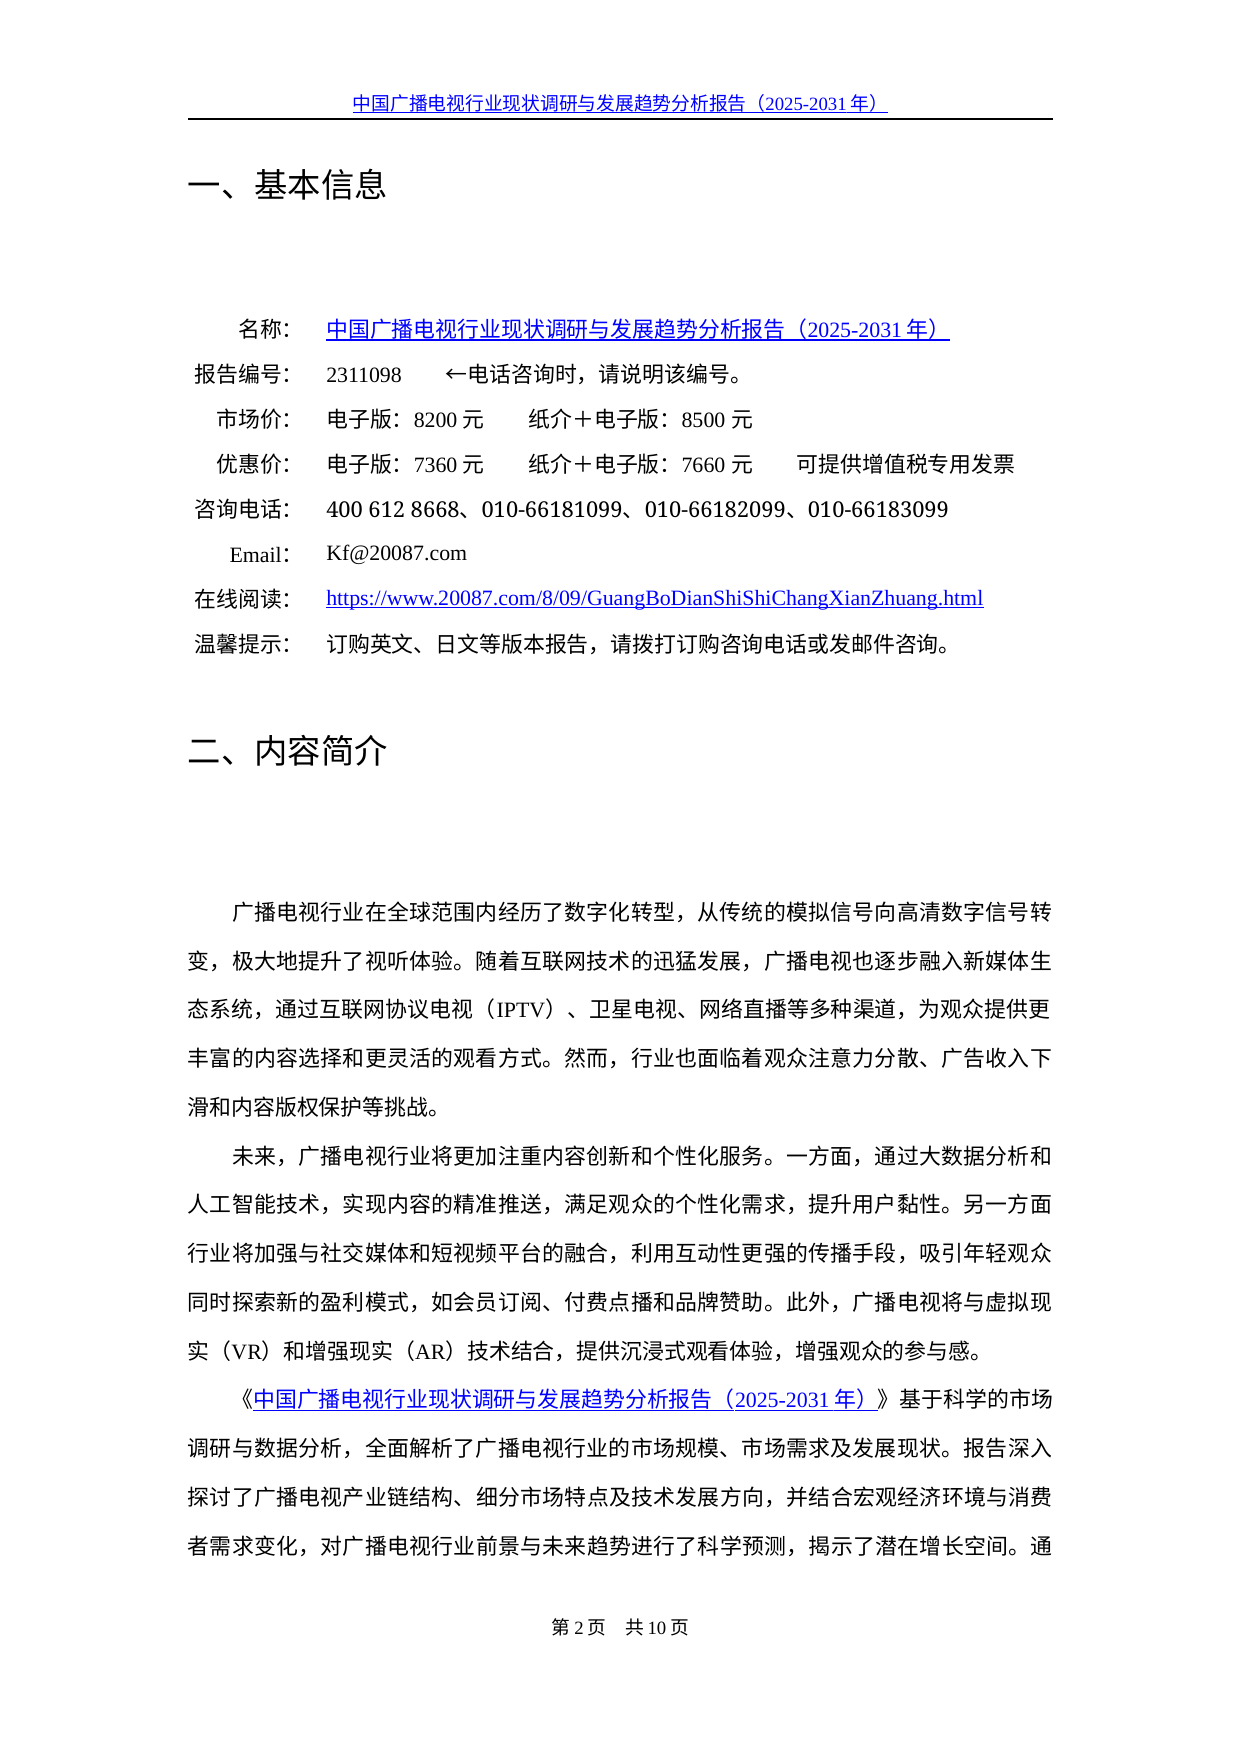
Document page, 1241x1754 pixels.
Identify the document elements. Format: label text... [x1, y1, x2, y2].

table_cell 市场价： [167, 402, 315, 447]
table_cell 温馨提示： [167, 627, 315, 672]
table_cell 电子版：7360 元 纸介＋电子版：7660 元 可提供增值税专用发票 [315, 447, 1073, 492]
table_cell [315, 582, 1073, 627]
table_cell 订购英文、日文等版本报告，请拨打订购咨询电话或发邮件咨询。 [315, 627, 1073, 672]
title 二、内容简介 [187, 717, 1053, 782]
table_cell 咨询电话： [167, 492, 315, 537]
table_cell Kf@20087.com [315, 537, 1073, 582]
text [187, 894, 1053, 1561]
table_cell 优惠价： [167, 447, 315, 492]
table_cell 报告编号： [167, 357, 315, 402]
table_cell 400 612 8668、010-66181099、010-66182099、010-66183099 [315, 492, 1073, 537]
table_cell 电子版：8200 元 纸介＋电子版：8500 元 [315, 402, 1073, 447]
table_cell 在线阅读： [167, 582, 315, 627]
title 一、基本信息 [187, 150, 1053, 215]
table_header 名称： [167, 312, 315, 357]
table_cell 2311098 ←电话咨询时，请说明该编号。 [315, 357, 1073, 402]
table_cell Email： [167, 537, 315, 582]
table_header 中国广播电视行业现状调研与发展趋势分析报告（2025-2031年） [315, 312, 1073, 357]
